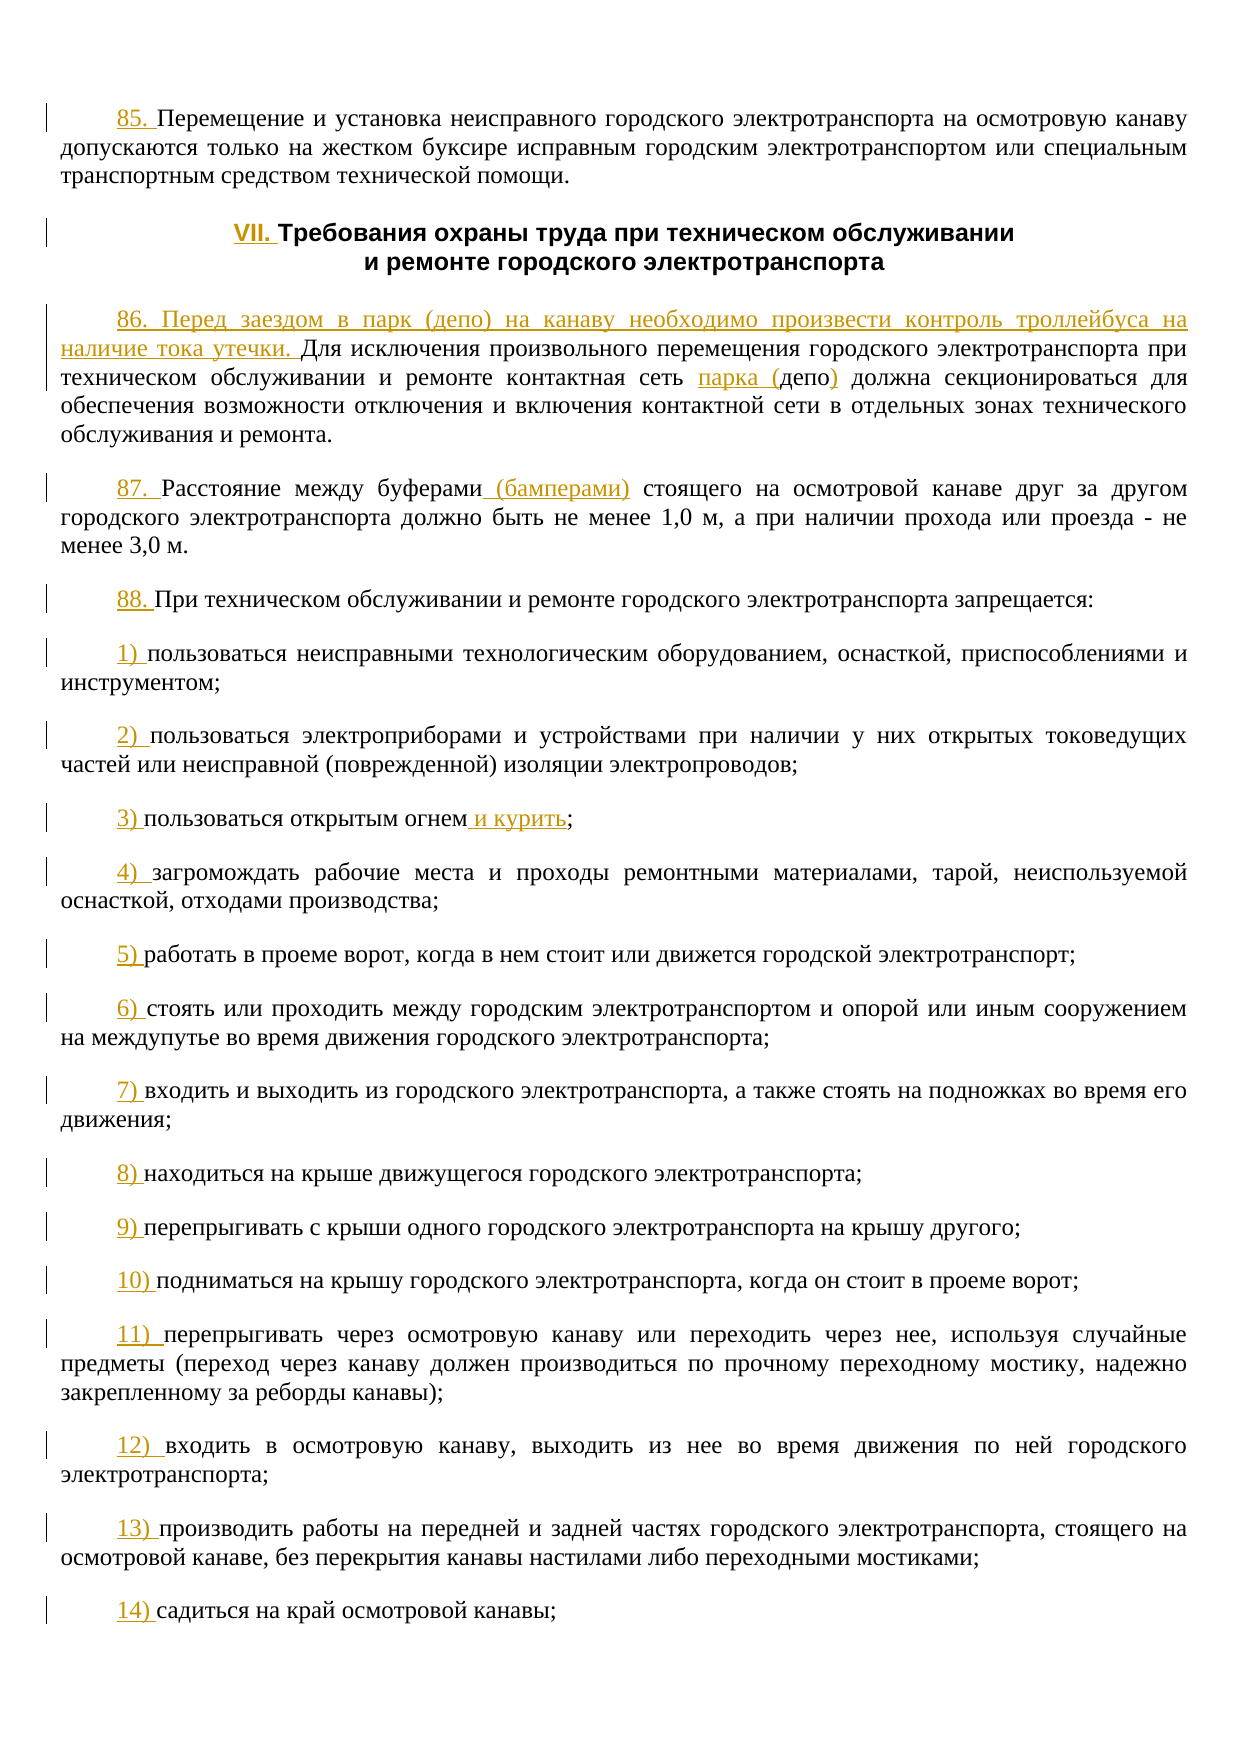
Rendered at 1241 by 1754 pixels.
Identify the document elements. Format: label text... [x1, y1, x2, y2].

text перепрыгивать с крыши одного городского электротранспорта на крышу другого; [60, 1212, 1188, 1241]
text входить в осмотровую канаву, выходить из нее во время движения по ней городского электротранспорта; [60, 1431, 1188, 1488]
title и ремонте городского электротранспорта [60, 247, 1188, 276]
text работать в проеме ворот, когда в нем стоит или движется городской электротранспорт; [60, 939, 1188, 968]
title Требования охраны труда при техническом обслуживании [60, 218, 1188, 247]
text пользоваться неисправными технологическим оборудованием, оснасткой, приспособлениями и инструментом; [60, 638, 1188, 696]
text перепрыгивать через осмотровую канаву или переходить через нее, используя случайные предметы (переход через канаву должен производиться по прочному переходному мостику, надежно закрепленному за реборды канавы); [60, 1319, 1188, 1406]
text садиться на край осмотровой канавы; [60, 1596, 1188, 1624]
text Для исключения произвольного перемещения городского электротранспорта при техническом обслуживании и ремонте контактная сеть депо должна секционироваться для обеспечения возможности отключения и включения контактной сети в отдельных зонах технического обслуживания и ремонта. [60, 304, 1188, 448]
text подниматься на крышу городского электротранспорта, когда он стоит в проеме ворот; [60, 1266, 1188, 1294]
text Расстояние между буферами стоящего на осмотровой канаве друг за другом городского электротранспорта должно быть не менее 1,0 м, а при наличии прохода или проезда - не менее 3,0 м. [60, 473, 1188, 559]
text производить работы на передней и задней частях городского электротранспорта, стоящего на осмотровой канаве, без перекрытия канавы настилами либо переходными мостиками; [60, 1513, 1188, 1571]
text загромождать рабочие места и проходы ремонтными материалами, тарой, неиспользуемой оснасткой, отходами производства; [60, 857, 1188, 914]
text При техническом обслуживании и ремонте городского электротранспорта запрещается: [60, 584, 1188, 613]
text пользоваться электроприборами и устройствами при наличии у них открытых токоведущих частей или неисправной (поврежденной) изоляции электропроводов; [60, 721, 1188, 778]
text стоять или проходить между городским электротранспортом и опорой или иным сооружением на междупутье во время движения городского электротранспорта; [60, 993, 1188, 1051]
text пользоваться открытым огнем; [60, 803, 1188, 832]
text находиться на крыше движущегося городского электротранспорта; [60, 1158, 1188, 1187]
text входить и выходить из городского электротранспорта, а также стоять на подножках во время его движения; [60, 1076, 1188, 1133]
text Перемещение и установка неисправного городского электротранспорта на осмотровую канаву допускаются только на жестком буксире исправным городским электротранспортом или специальным транспортным средством технической помощи. [60, 103, 1188, 189]
